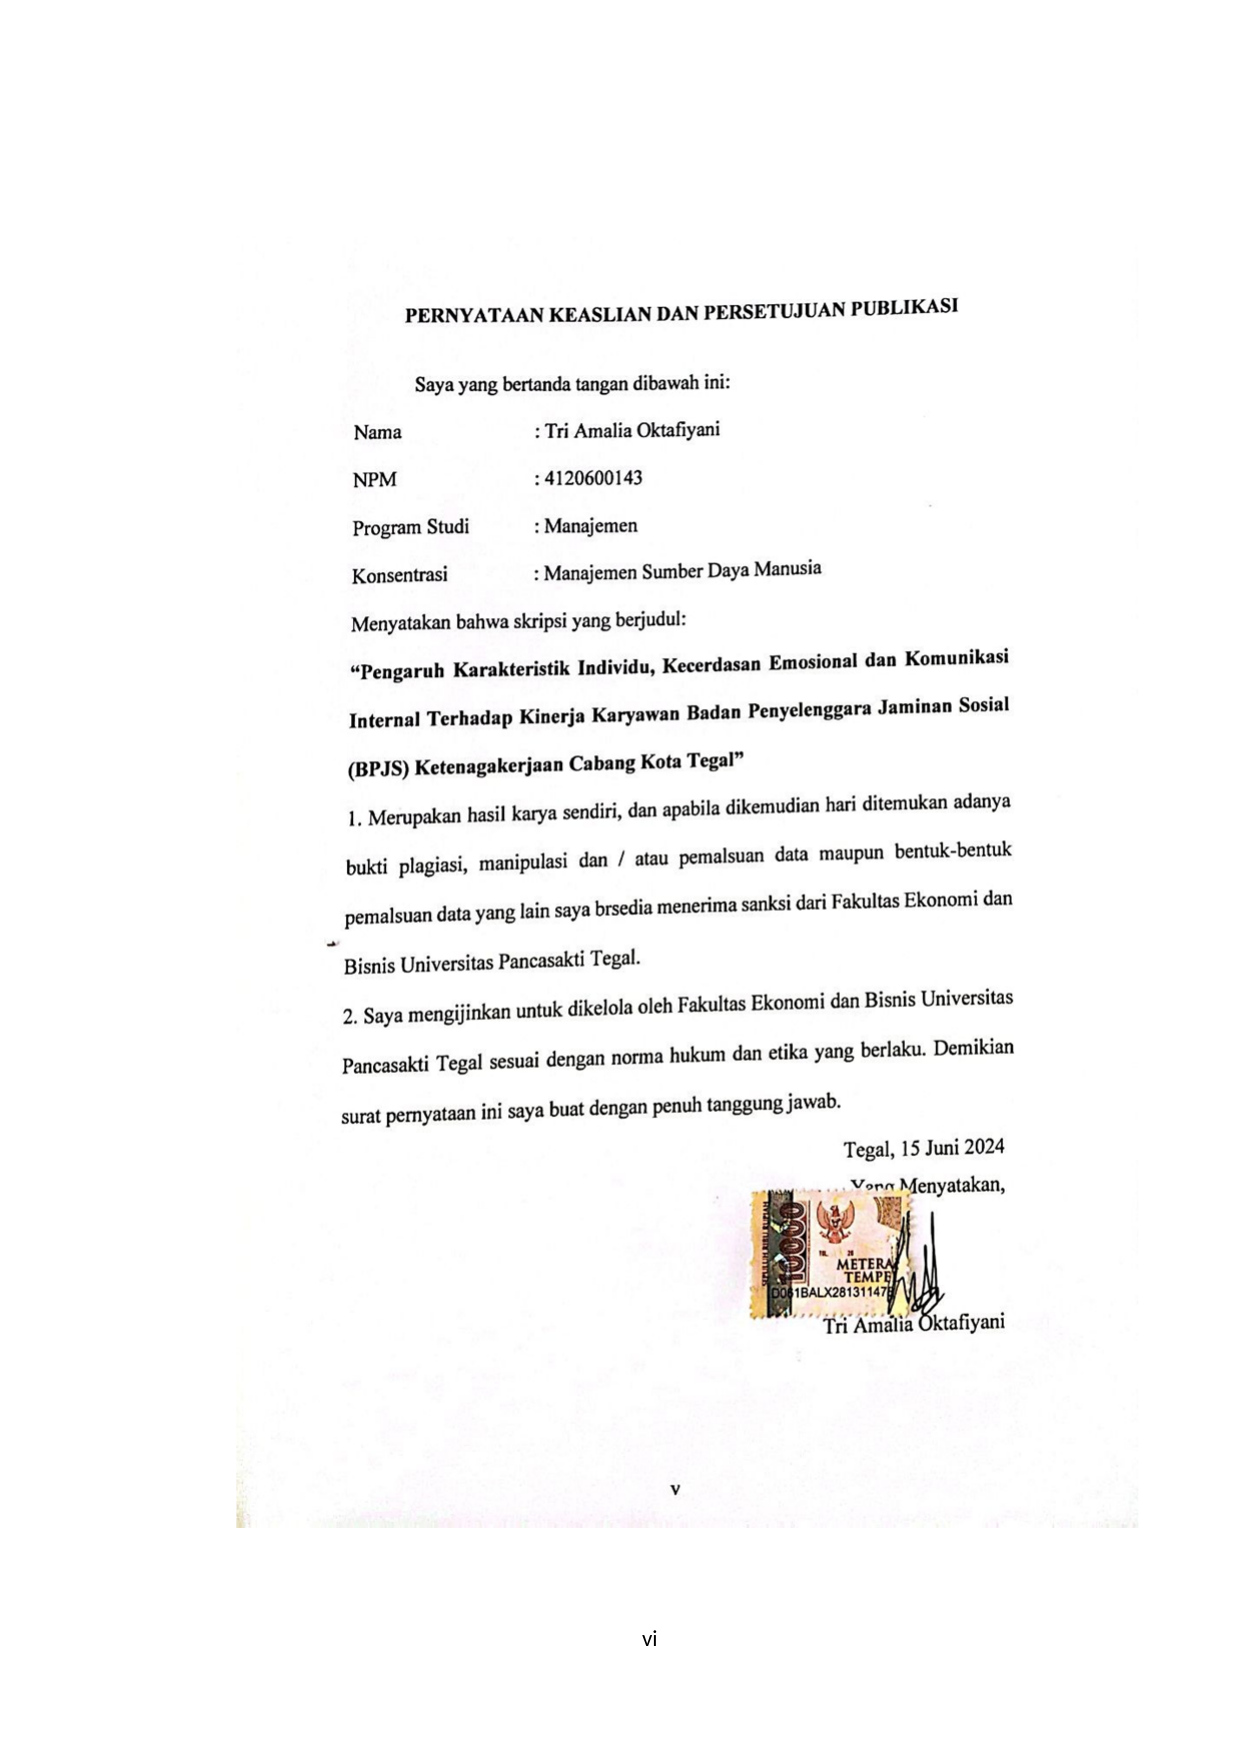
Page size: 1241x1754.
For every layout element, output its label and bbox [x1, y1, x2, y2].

picture [236, 236, 1139, 1528]
